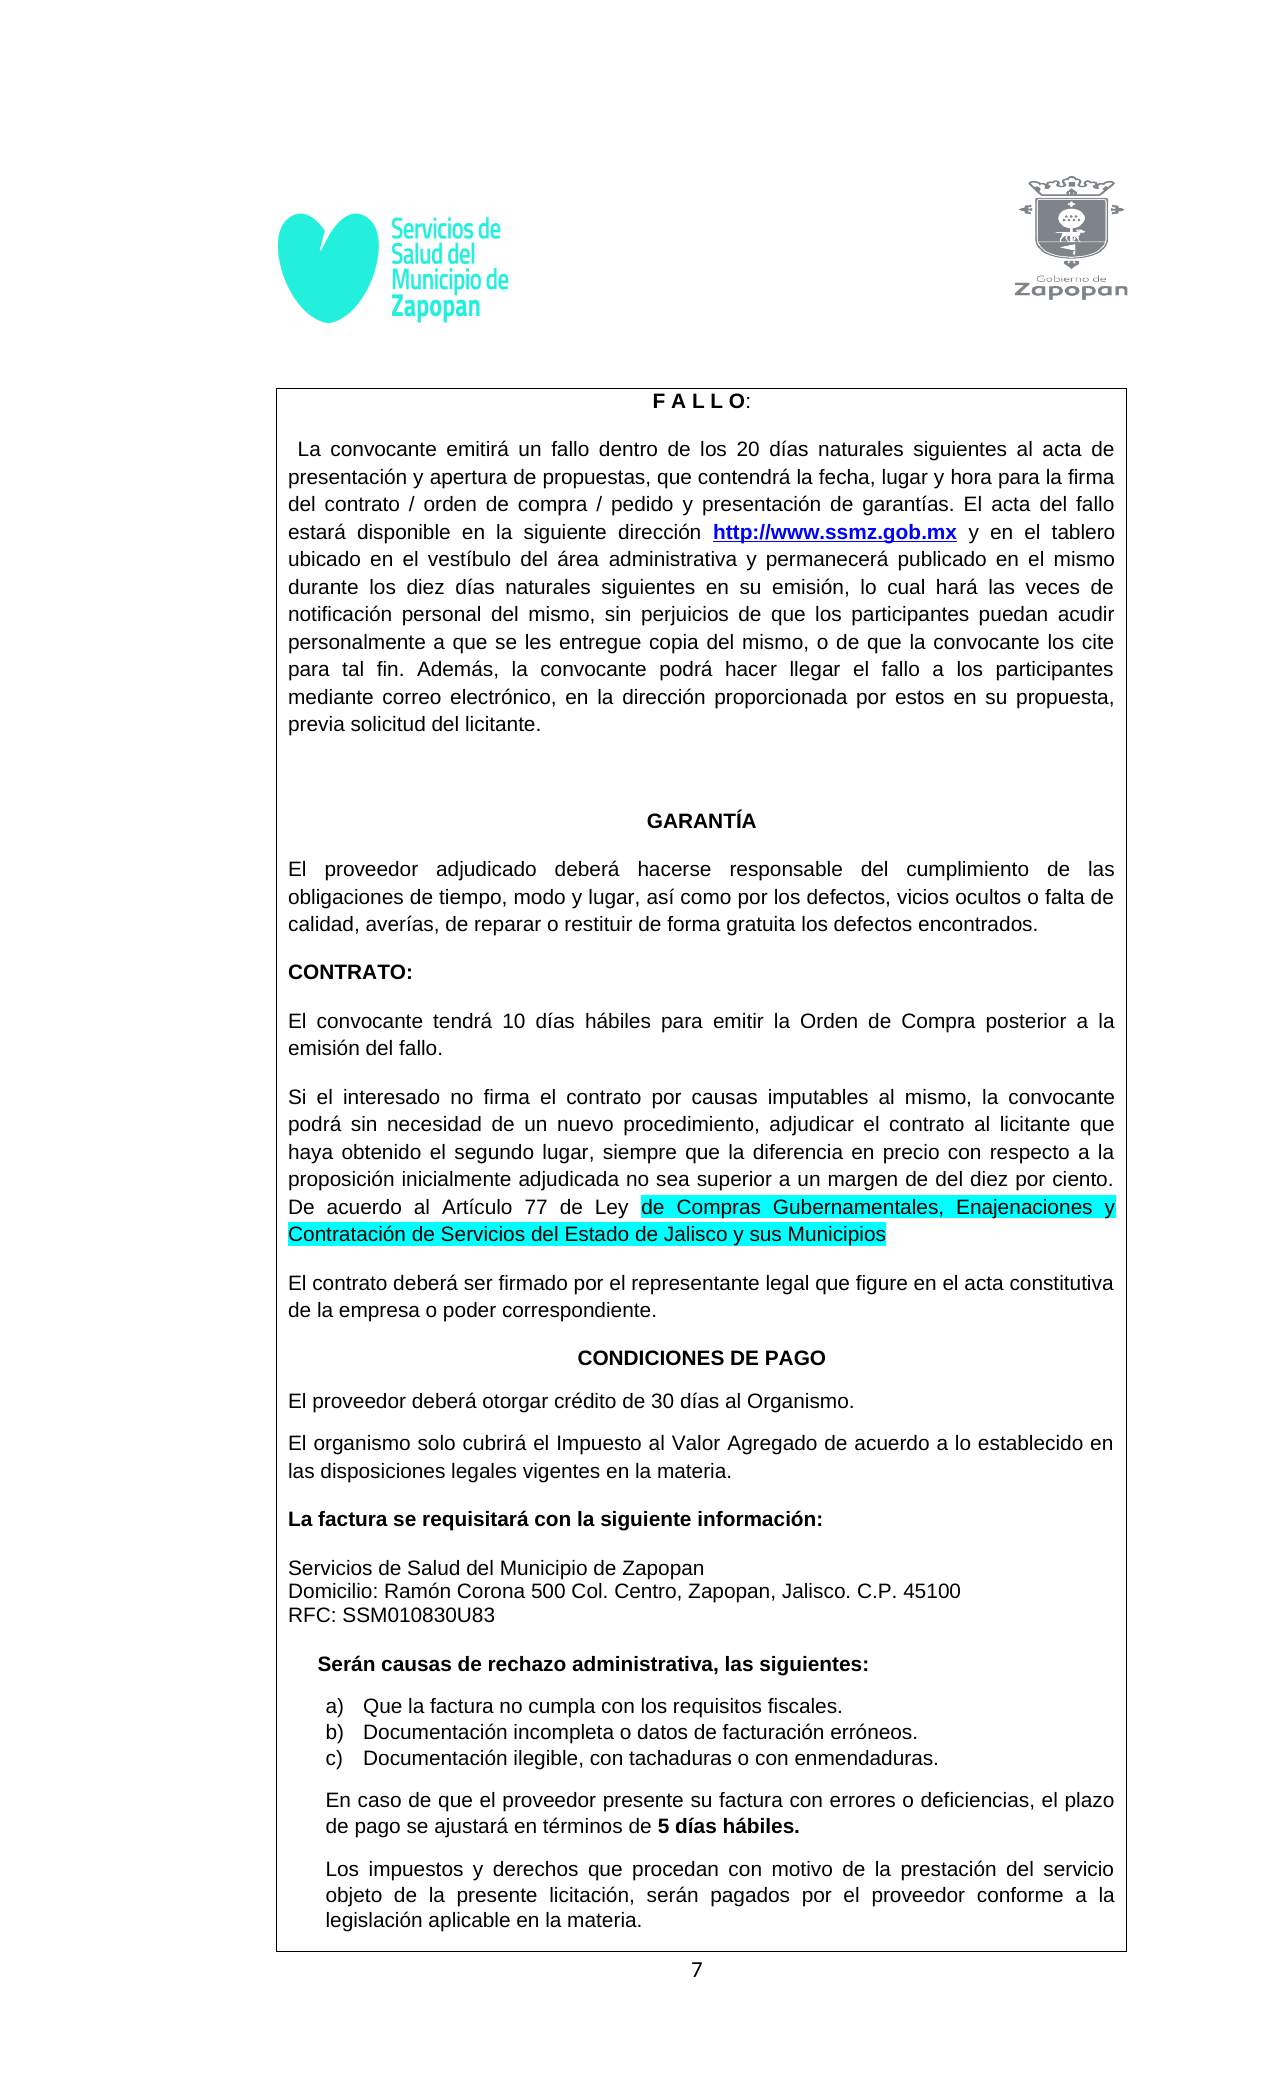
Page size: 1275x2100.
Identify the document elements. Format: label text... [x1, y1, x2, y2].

picture [265, 205, 521, 332]
picture [1014, 176, 1128, 300]
